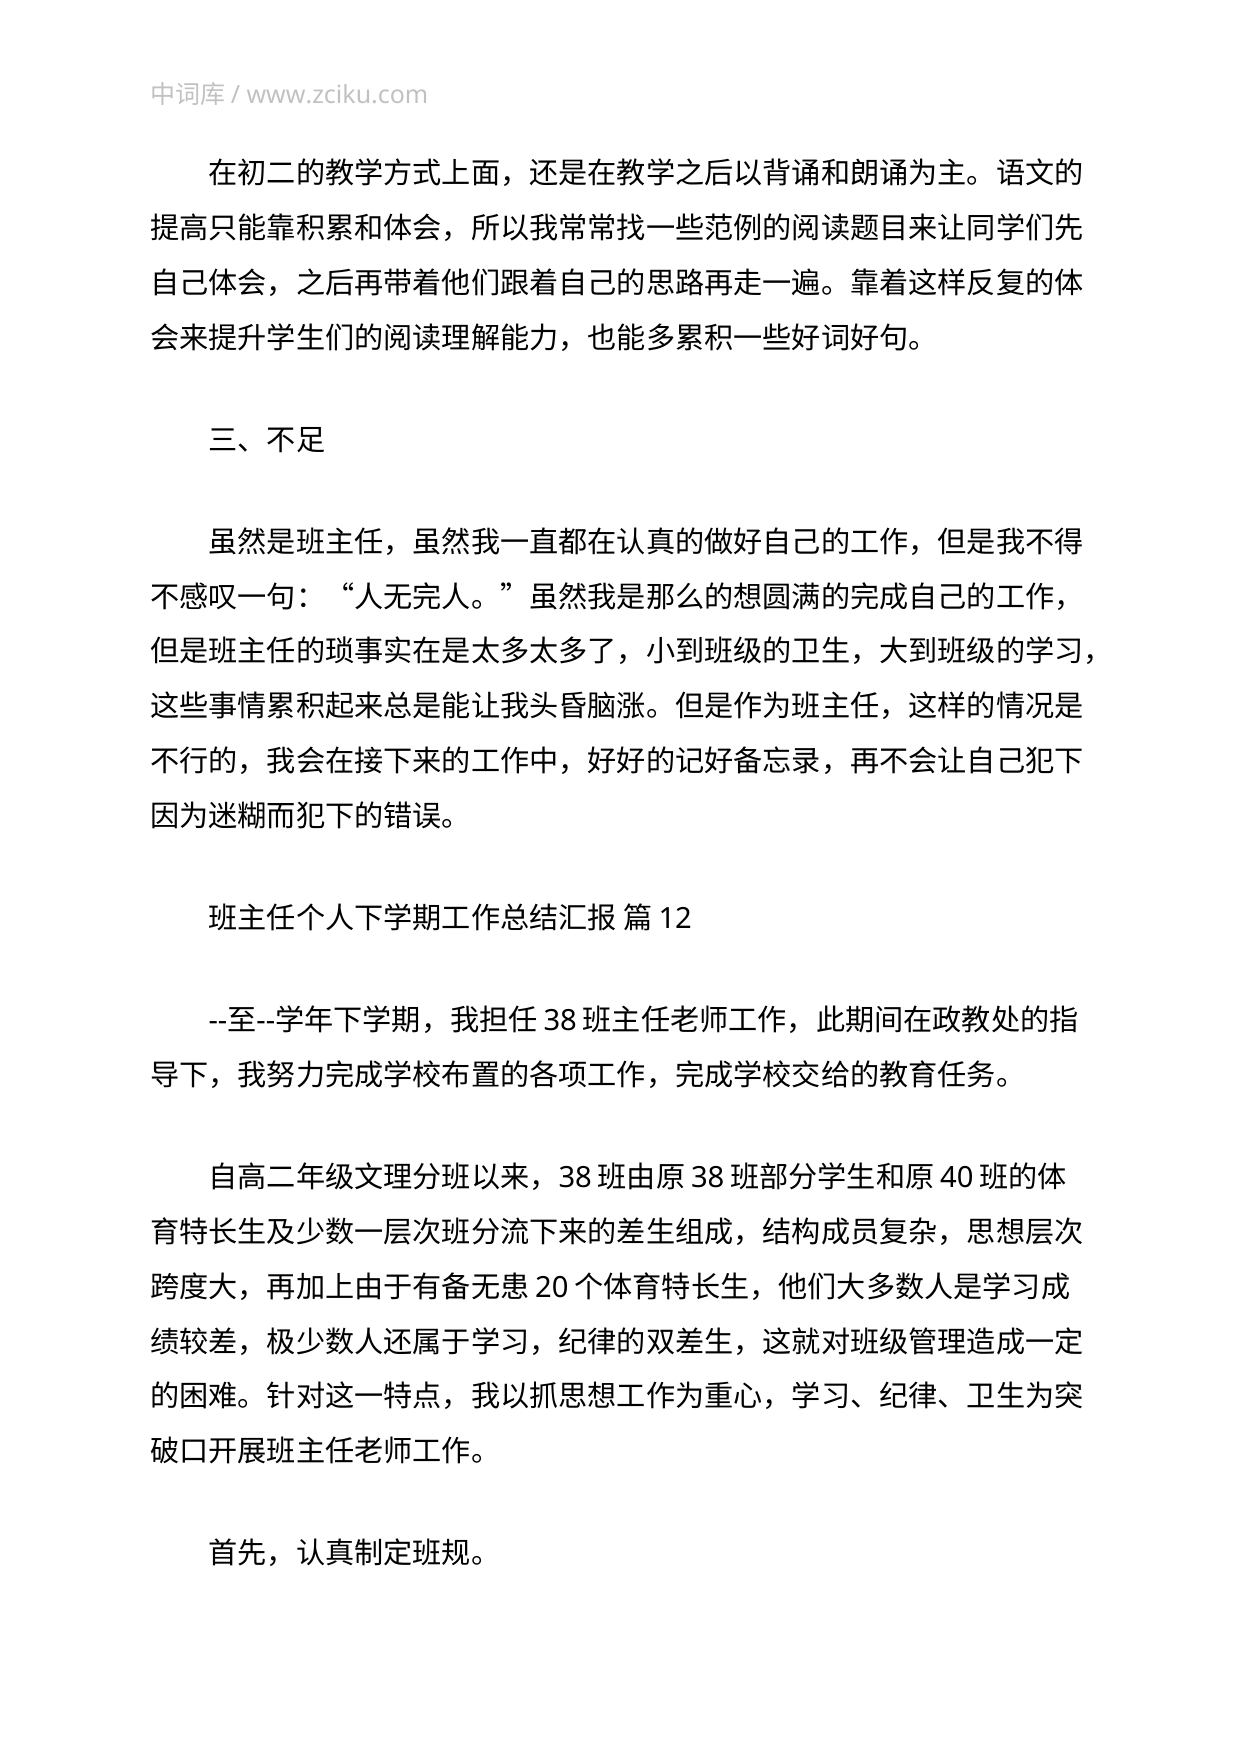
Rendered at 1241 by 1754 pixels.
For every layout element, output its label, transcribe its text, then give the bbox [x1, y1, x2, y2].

text 自高二年级文理分班以来，38班由原38班部分学生和原40班的体育特长生及少数一层次班分流下来的差生组成，结构成员复杂，思想层次跨度大，再加上由于有备无患20个体育特长生，他们大多数人是学习成绩较差，极少数人还属于学习，纪律的双差生，这就对班级管理造成一定的困难。针对这一特点，我以抓思想工作为重心，学习、纪律、卫生为突破口开展班主任老师工作。 [150, 1153, 1090, 1470]
text 三、不足 [150, 416, 1090, 459]
text 班主任个人下学期工作总结汇报 篇12 [150, 894, 1090, 937]
text 在初二的教学方式上面，还是在教学之后以背诵和朗诵为主。语文的提高只能靠积累和体会，所以我常常找一些范例的阅读题目来让同学们先自己体会，之后再带着他们跟着自己的思路再走一遍。靠着这样反复的体会来提升学生们的阅读理解能力，也能多累积一些好词好句。 [150, 150, 1090, 357]
text 虽然是班主任，虽然我一直都在认真的做好自己的工作，但是我不得不感叹一句：“人无完人。”虽然我是那么的想圆满的完成自己的工作，但是班主任的琐事实在是太多太多了，小到班级的卫生，大到班级的学习，这些事情累积起来总是能让我头昏脑涨。但是作为班主任，这样的情况是不行的，我会在接下来的工作中，好好的记好备忘录，再不会让自己犯下因为迷糊而犯下的错误。 [150, 518, 1090, 835]
text --至--学年下学期，我担任38班主任老师工作，此期间在政教处的指导下，我努力完成学校布置的各项工作，完成学校交给的教育任务。 [150, 996, 1090, 1094]
text 首先，认真制定班规。 [150, 1530, 1090, 1572]
